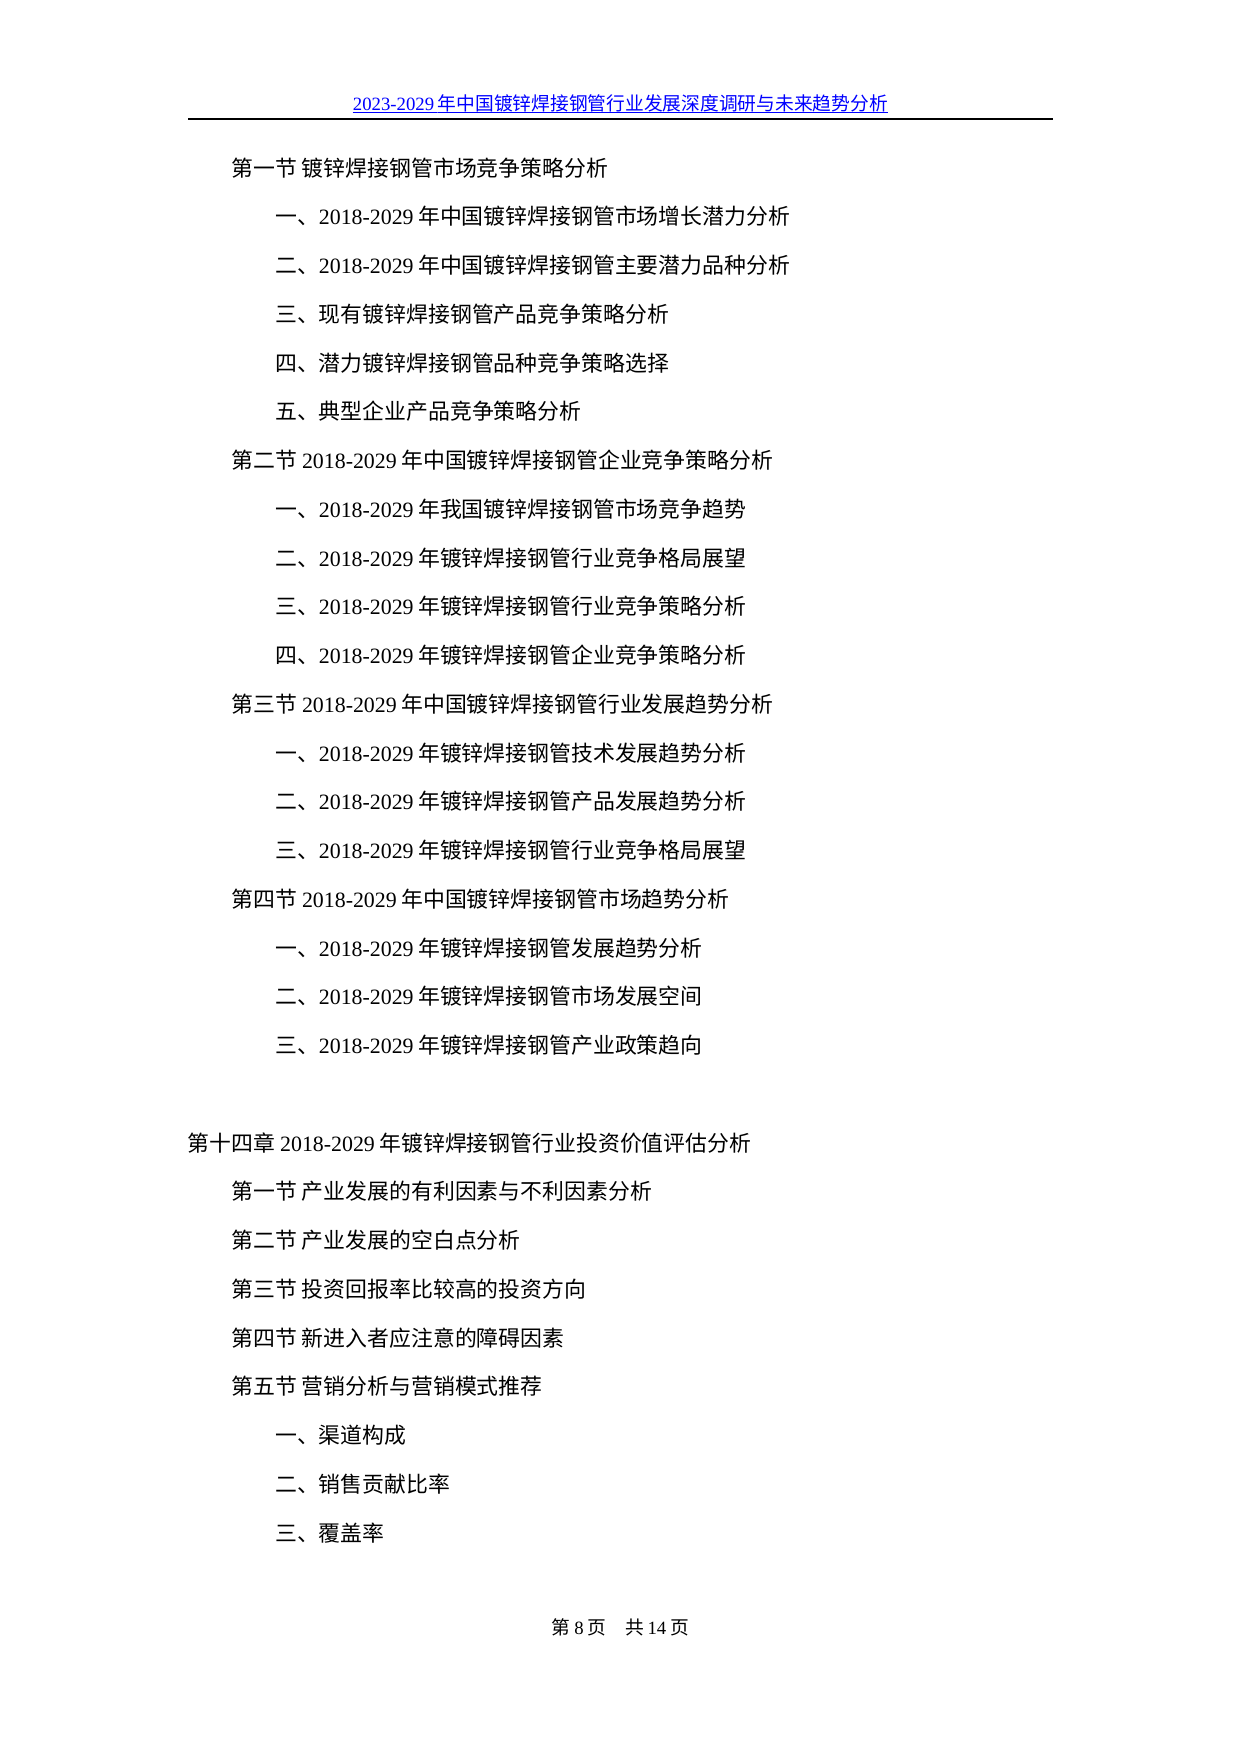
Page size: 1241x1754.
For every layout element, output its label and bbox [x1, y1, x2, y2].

text [187, 150, 1053, 1548]
